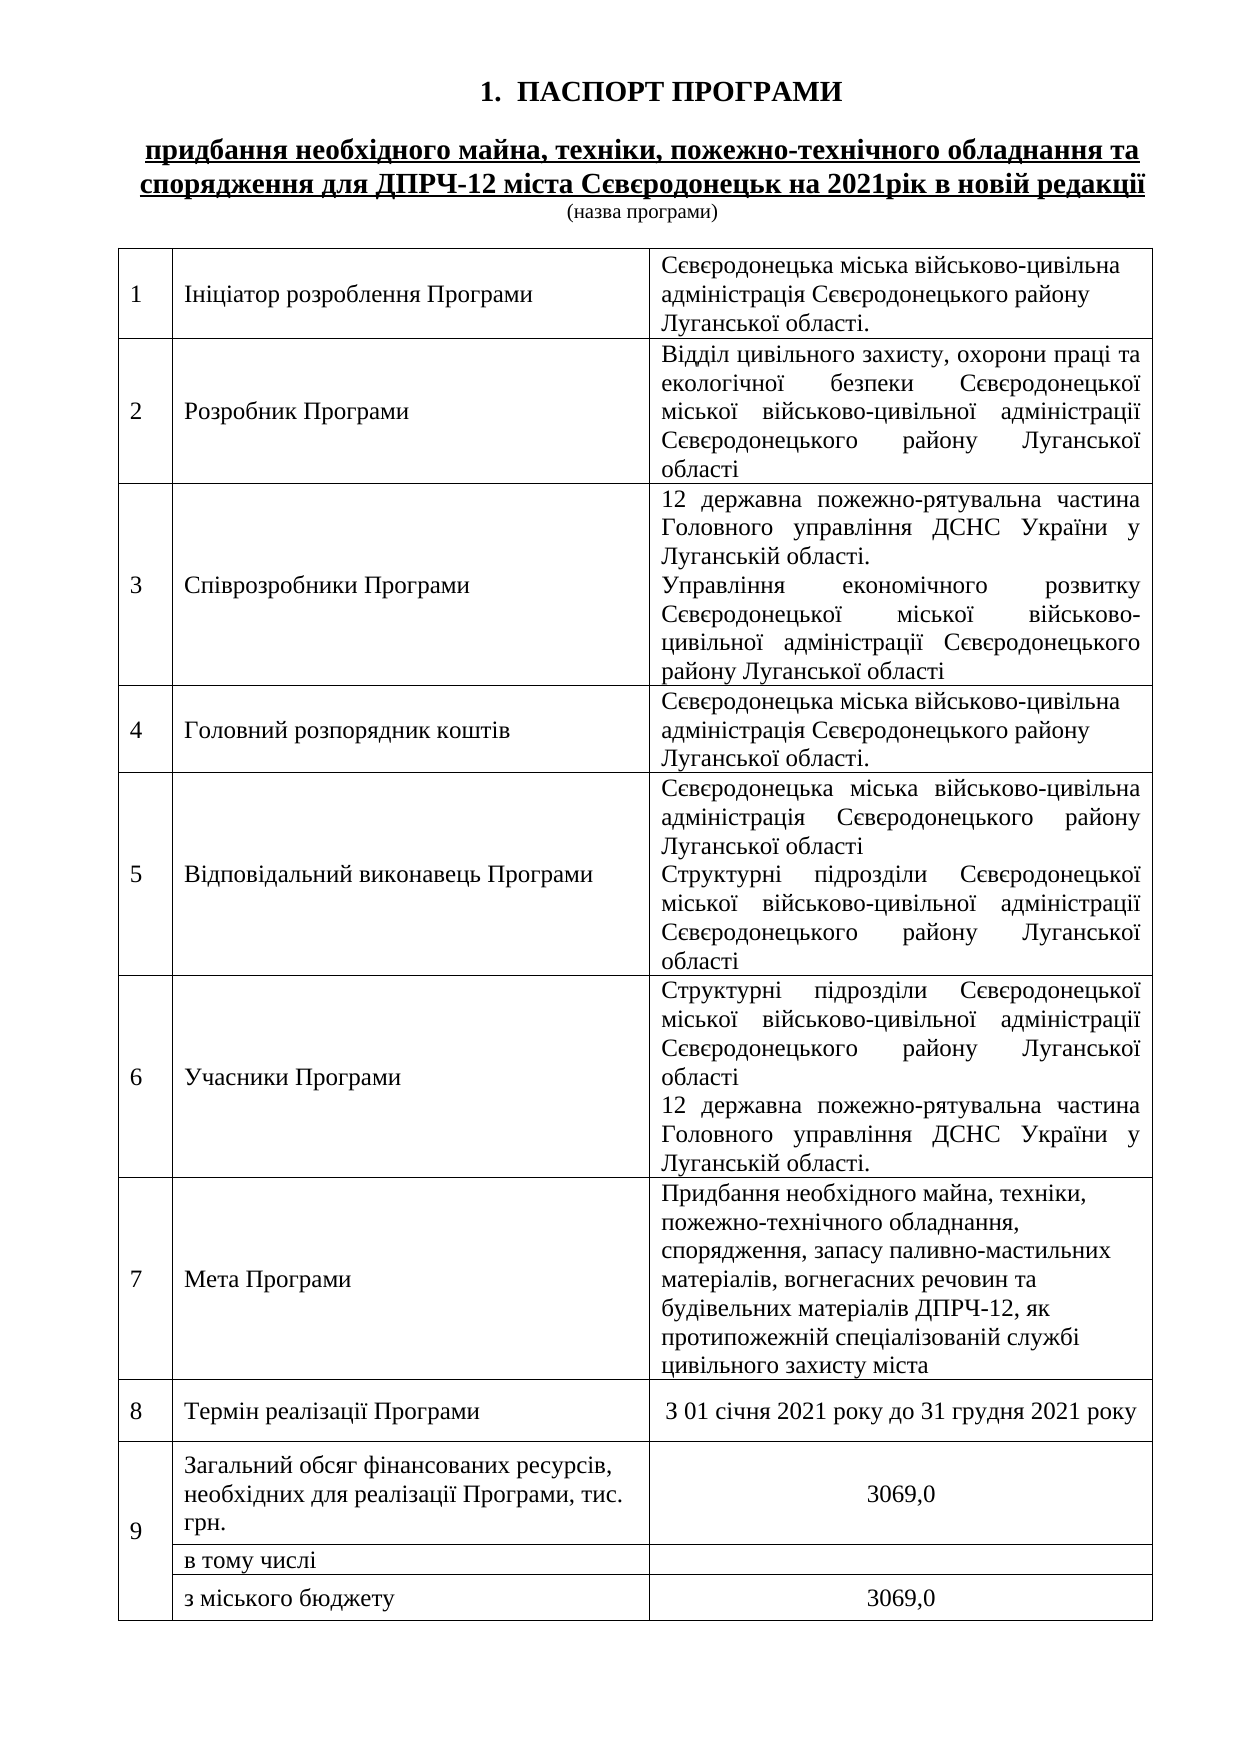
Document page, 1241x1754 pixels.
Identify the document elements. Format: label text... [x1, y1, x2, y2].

table_cell Відділ цивільного захисту, охорони праці та екологічної безпеки Сєвєродонецької міської військово-цивільної адміністрації Сєвєродонецького району Луганської області [650, 339, 1152, 483]
table_cell Розробник Програми [173, 339, 649, 483]
table_cell 3069,0 [650, 1442, 1152, 1544]
table_cell 3 [119, 484, 172, 685]
table_cell 4 [119, 686, 172, 772]
table_cell 8 [119, 1380, 172, 1441]
table_cell Головний розпорядник коштів [173, 686, 649, 772]
table_cell з міського бюджету [173, 1575, 649, 1620]
table_cell Мета Програми [173, 1178, 649, 1379]
table_cell Термін реалізації Програми [173, 1380, 649, 1441]
table_cell Загальний обсяг фінансованих ресурсів, необхідних для реалізації Програми, тис. грн. [173, 1442, 649, 1544]
table_cell Придбання необхідного майна, техніки, пожежно-технічного обладнання, спорядження, запасу паливно-мастильних матеріалів, вогнегасних речовин та будівельних матеріалів ДПРЧ-12, як протипожежній спеціалізованій службі цивільного захисту міста [650, 1178, 1152, 1379]
table_cell 5 [119, 773, 172, 974]
table_cell Сєвєродонецька міська військово-цивільна адміністрація Сєвєродонецького району Луганської області. [650, 686, 1152, 772]
table_cell 3069,0 [650, 1575, 1152, 1620]
table_cell 12 державна пожежно-рятувальна частина Головного управління ДСНС України у Луганській області. Управління економічного розвитку Сєвєродонецької міської військово-цивільної адміністрації Сєвєродонецького району Луганської області [650, 484, 1152, 685]
table_cell Сєвєродонецька міська військово-цивільна адміністрація Сєвєродонецького району Луганської області Структурні підрозділи Сєвєродонецької міської військово-цивільної адміністрації Сєвєродонецького району Луганської області [650, 773, 1152, 974]
table_cell Структурні підрозділи Сєвєродонецької міської військово-цивільної адміністрації Сєвєродонецького району Луганської області 12 державна пожежно-рятувальна частина Головного управління ДСНС України у Луганській області. [650, 976, 1152, 1177]
table_cell Співрозробники Програми [173, 484, 649, 685]
table_cell 7 [119, 1178, 172, 1379]
table_cell З 01 січня 2021 року до 31 грудня 2021 року [650, 1380, 1152, 1441]
table_header Ініціатор розроблення Програми [173, 249, 649, 338]
table_cell Учасники Програми [173, 976, 649, 1177]
table_header Сєвєродонецька міська військово-цивільна адміністрація Сєвєродонецького району Луганської області. [650, 249, 1152, 338]
text (назва програми) [118, 199, 1167, 223]
table_cell в тому числі [173, 1545, 649, 1574]
table_header 1 [119, 249, 172, 338]
table_cell 6 [119, 976, 172, 1177]
list ПАСПОРТ ПРОГРАМИ [155, 74, 1167, 107]
text придбання необхідного майна, техніки, пожежно-технічного обладнання та спорядження для ДПРЧ-12 міста Сєвєродонецьк на 2021рік в новій редакції [118, 132, 1167, 199]
table_cell 2 [119, 339, 172, 483]
table_cell [650, 1545, 1152, 1574]
table_cell Відповідальний виконавець Програми [173, 773, 649, 974]
table_cell 9 [119, 1442, 172, 1620]
